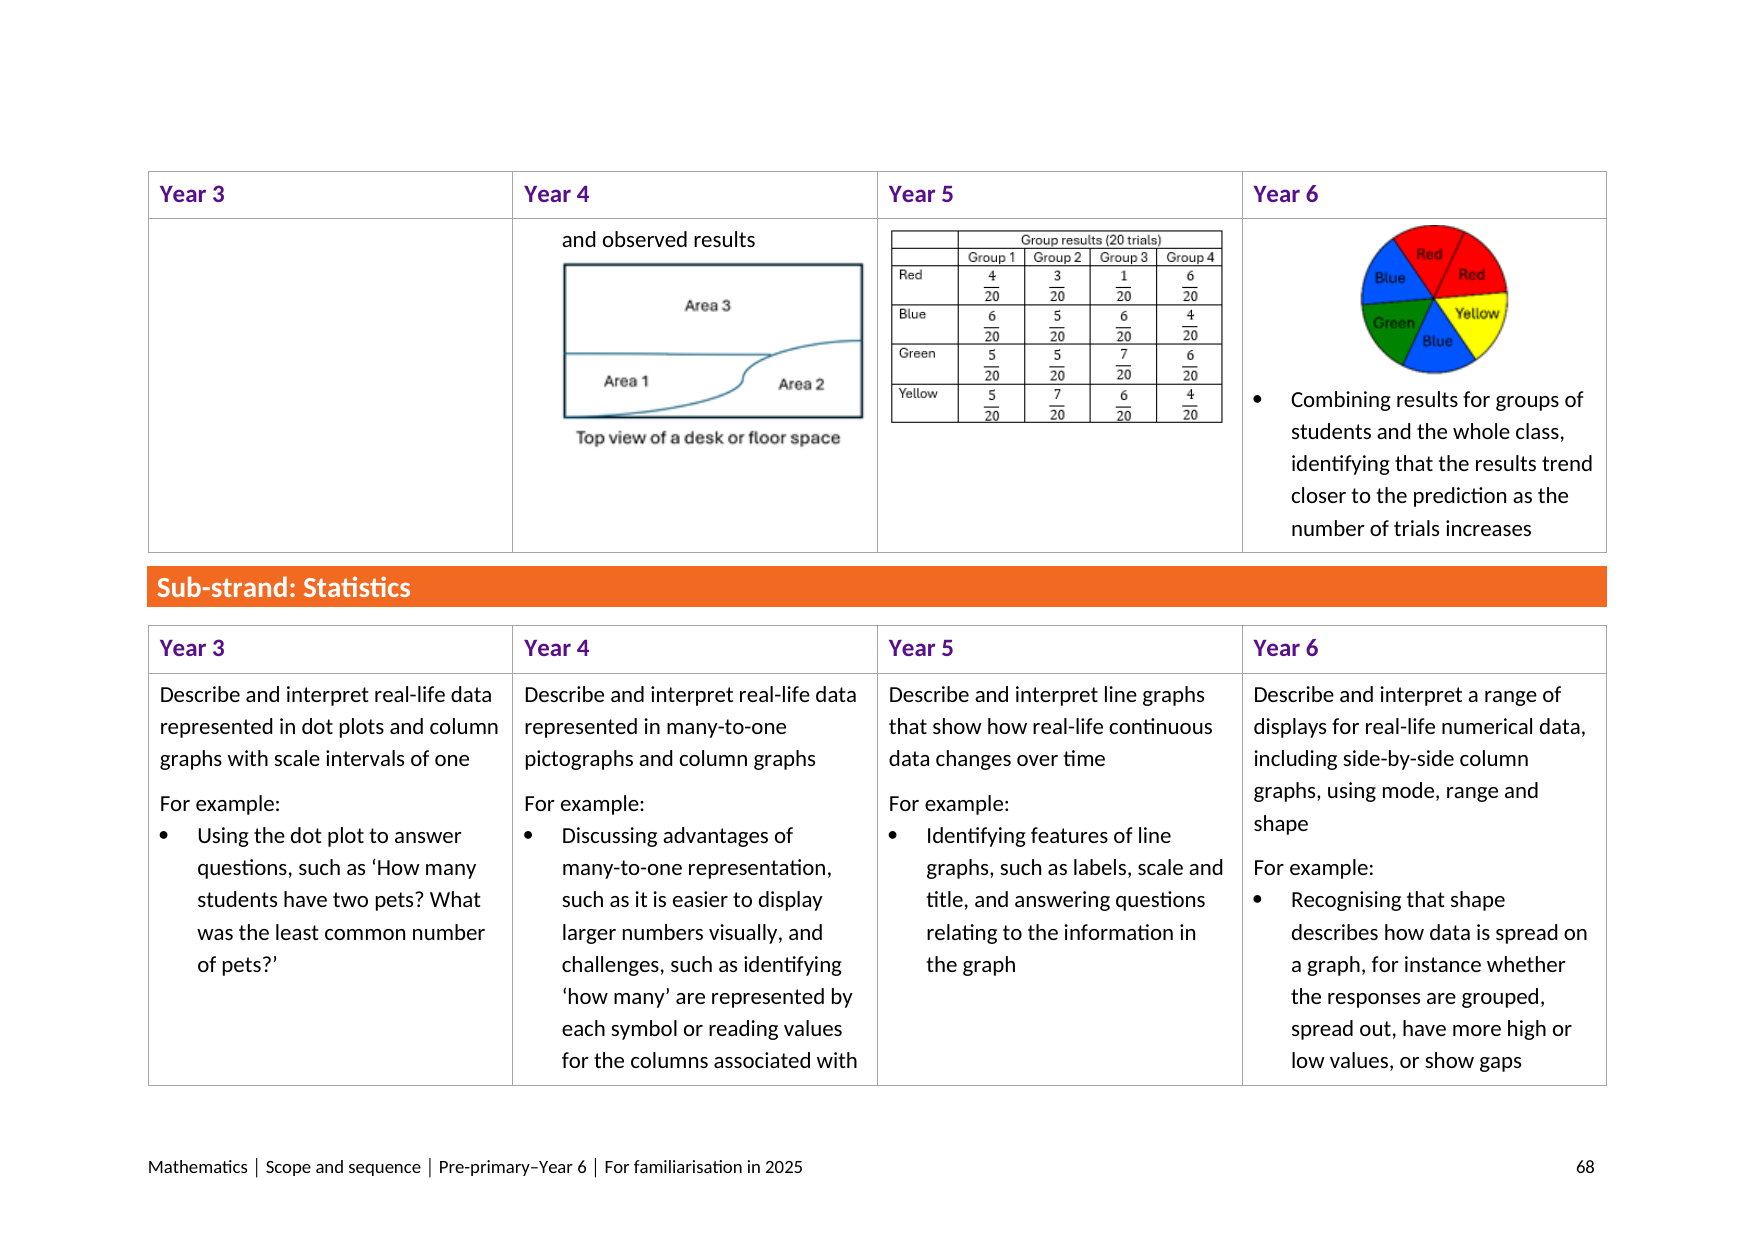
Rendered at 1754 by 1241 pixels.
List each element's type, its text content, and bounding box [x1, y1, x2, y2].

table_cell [1243, 219, 1606, 552]
table_header Year 3 [149, 626, 512, 673]
picture [556, 257, 868, 450]
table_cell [513, 219, 877, 552]
table_header Year 4 [513, 626, 877, 673]
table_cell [878, 219, 1242, 552]
table_header Year 4 [513, 172, 877, 218]
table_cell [513, 674, 877, 1085]
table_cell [1243, 674, 1606, 1085]
picture [1350, 225, 1521, 376]
table_header Year 6 [1243, 626, 1606, 673]
table_header Year 5 [878, 172, 1242, 218]
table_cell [149, 674, 512, 1085]
table_header Year 3 [149, 172, 512, 218]
table_header Year 5 [878, 626, 1242, 673]
picture [888, 225, 1228, 424]
subtitle Sub-strand: Statistics [148, 567, 1606, 606]
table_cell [878, 674, 1242, 1085]
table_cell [149, 219, 512, 552]
table_header Year 6 [1243, 172, 1606, 218]
